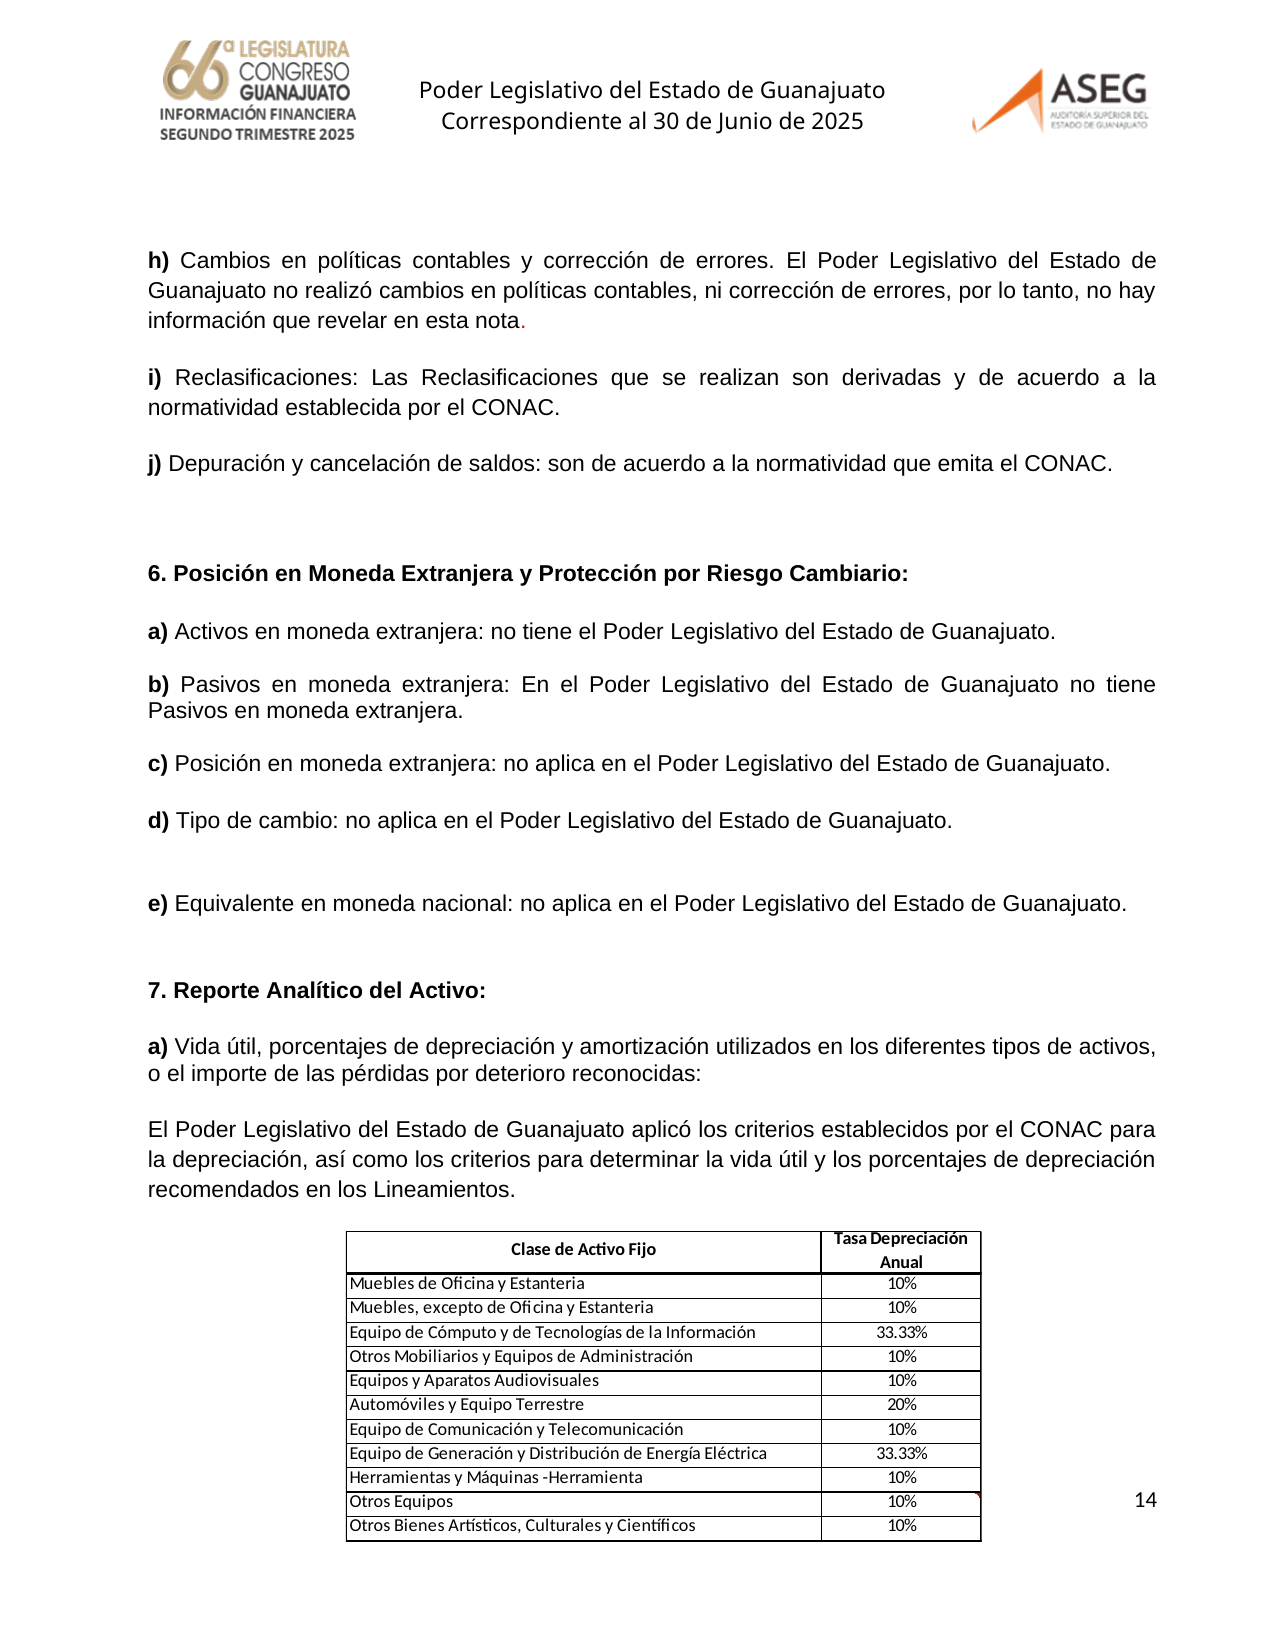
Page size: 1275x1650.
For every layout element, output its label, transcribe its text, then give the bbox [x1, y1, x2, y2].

subtitle 6. Posición en Moneda Extranjera y Protección por Riesgo Cambiario: [148, 560, 1157, 586]
text a) Vida útil, porcentajes de depreciación y amortización utilizados en los diferentes tipos de activos, o el importe de las pérdidas por deterioro reconocidas: [148, 1033, 1157, 1086]
text d) Tipo de cambio: no aplica en el Poder Legislativo del Estado de Guanajuato. [148, 807, 1157, 833]
text i) Reclasificaciones: Las Reclasificaciones que se realizan son derivadas y de acuerdo a la normatividad establecida por el CONAC. [148, 364, 1157, 420]
text h) Cambios en políticas contables y corrección de errores. El Poder Legislativo del Estado de Guanajuato no realizó cambios en políticas contables, ni corrección de errores, por lo tanto, no hay información que revelar en esta nota. [148, 247, 1157, 333]
subtitle 7. Reporte Analítico del Activo: [148, 977, 1157, 1003]
text El Poder Legislativo del Estado de Guanajuato aplicó los criterios establecidos por el CONAC para la depreciación, así como los criterios para determinar la vida útil y los porcentajes de depreciación recomendados en los Lineamientos. [148, 1116, 1157, 1203]
text a) Activos en moneda extranjera: no tiene el Poder Legislativo del Estado de Guanajuato. [148, 618, 1157, 644]
picture [967, 53, 1157, 149]
text b) Pasivos en moneda extranjera: En el Poder Legislativo del Estado de Guanajuato no tiene Pasivos en moneda extranjera. [148, 671, 1157, 724]
text c) Posición en moneda extranjera: no aplica en el Poder Legislativo del Estado de Guanajuato. [148, 750, 1157, 776]
text e) Equivalente en moneda nacional: no aplica en el Poder Legislativo del Estado de Guanajuato. [148, 889, 1157, 916]
text j) Depuración y cancelación de saldos: son de acuerdo a la normatividad que emita el CONAC. [148, 450, 1157, 477]
picture [122, 40, 394, 171]
